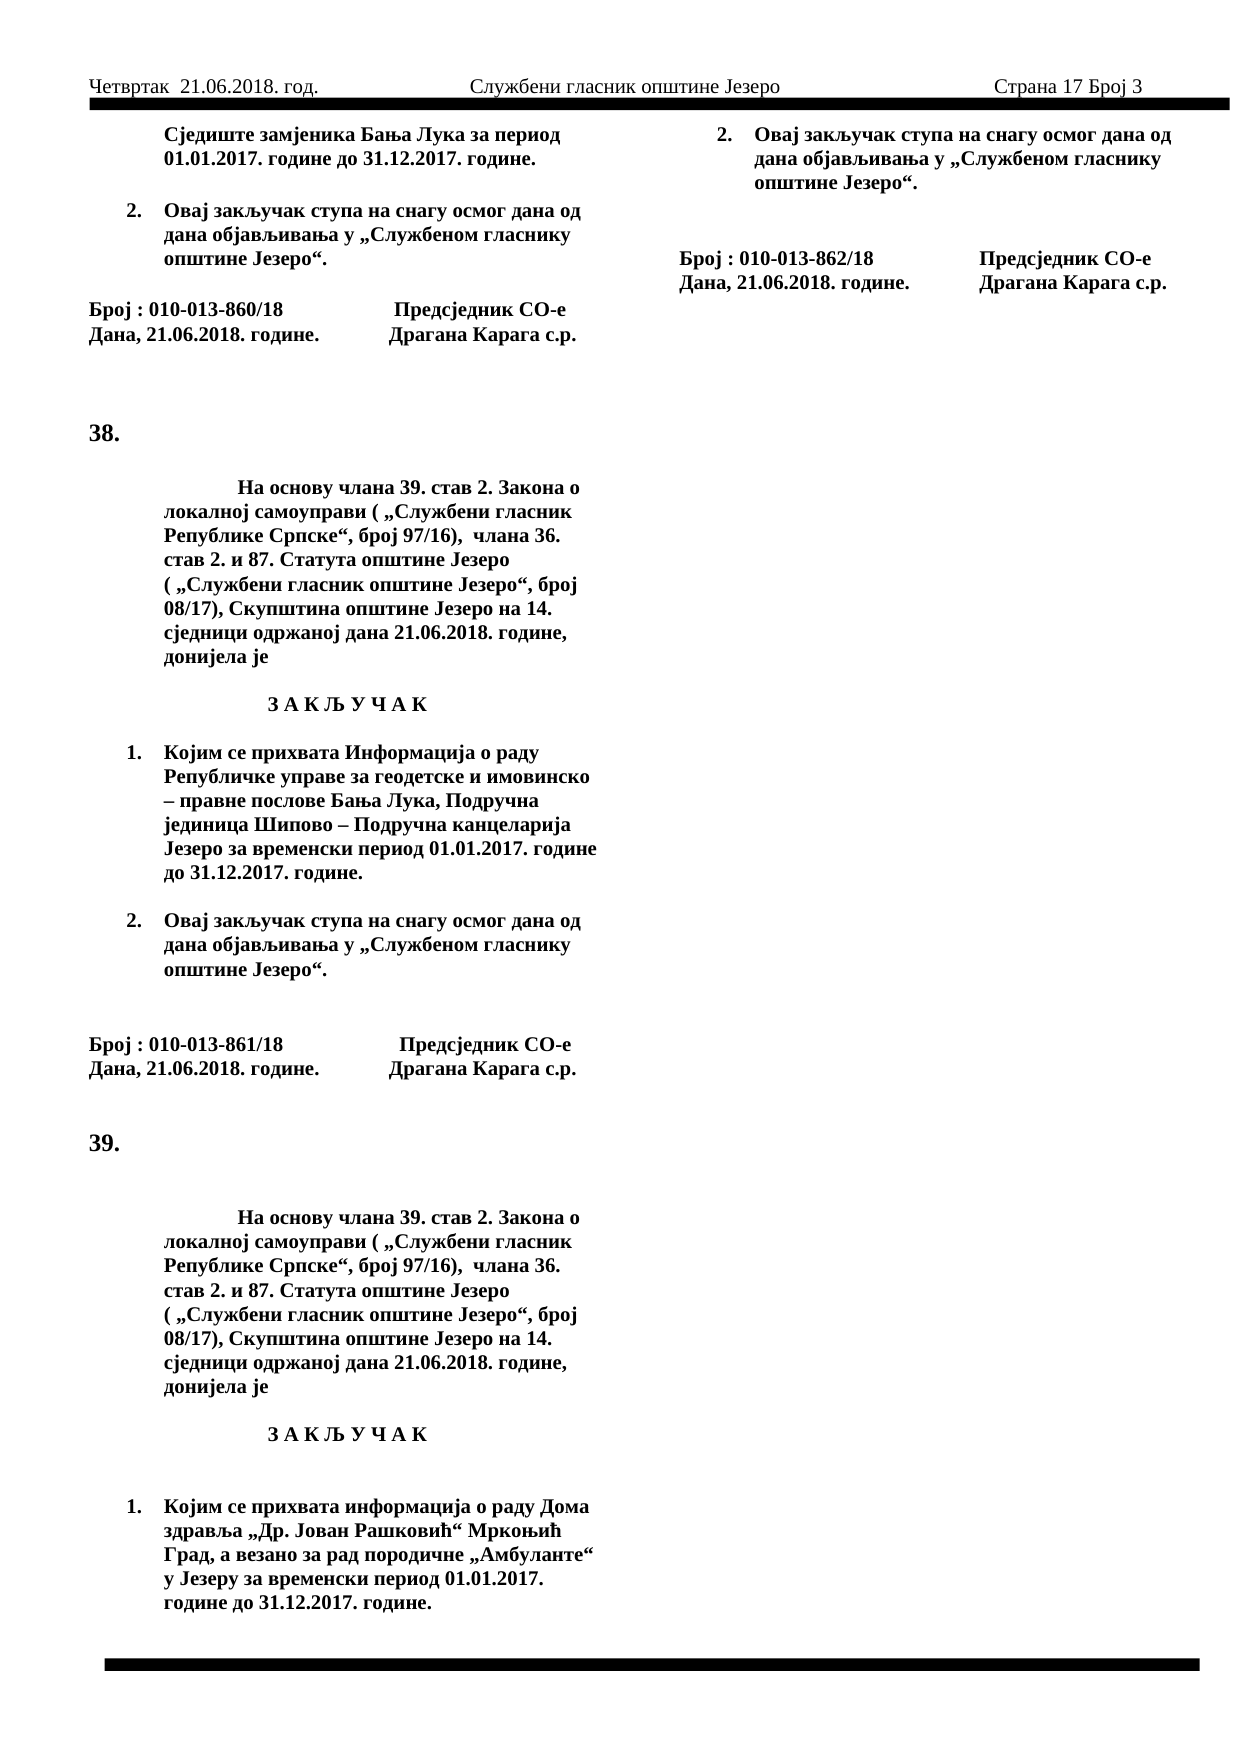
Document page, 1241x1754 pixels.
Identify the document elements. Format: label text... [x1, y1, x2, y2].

text З А К Љ У Ч А К [89, 1422, 605, 1446]
text Дана, 21.06.2018. године. Драгана Карага с.р. [89, 1056, 605, 1080]
text Број : 010-013-861/18 Предсједник СО-е [89, 1032, 605, 1056]
text Број : 010-013-862/18 Предсједник СО-е [679, 246, 1196, 270]
list Којим се прихвата Информација о раду Републичке управе за геодетске и имовинско – правне послове Бања Лука, Подручна јединица Шипово – Подручна канцеларија Језеро за временски период 01.01.2017. године до 31.12.2017. године. [126, 740, 605, 884]
list Овај закључак ступа на снагу осмог дана од дана објављивања у „Службеном гласнику општине Језеро“. [717, 122, 1196, 194]
text 38. [89, 418, 605, 446]
text Дана, 21.06.2018. године. Драгана Карага с.р. [89, 321, 605, 346]
list Овај закључак ступа на снагу осмог дана од дана објављивања у „Службеном гласнику општине Језеро“. [126, 198, 605, 270]
text З А К Љ У Ч А К [89, 692, 605, 716]
text 39. [89, 1128, 605, 1157]
list Којим се прихвата информација о раду Дома здравља „Др. Јован Рашковић“ Мркоњић Град, а везано за рад породичне „Амбуланте“ у Језеру за временски период 01.01.2017. године до 31.12.2017. године. [126, 1494, 605, 1614]
text Број : 010-013-860/18 Предсједник СО-е [89, 297, 605, 321]
text Дана, 21.06.2018. године. Драгана Карага с.р. [679, 270, 1196, 294]
list Овај закључак ступа на снагу осмог дана од дана објављивања у „Службеном гласнику општине Језеро“. [126, 908, 605, 981]
